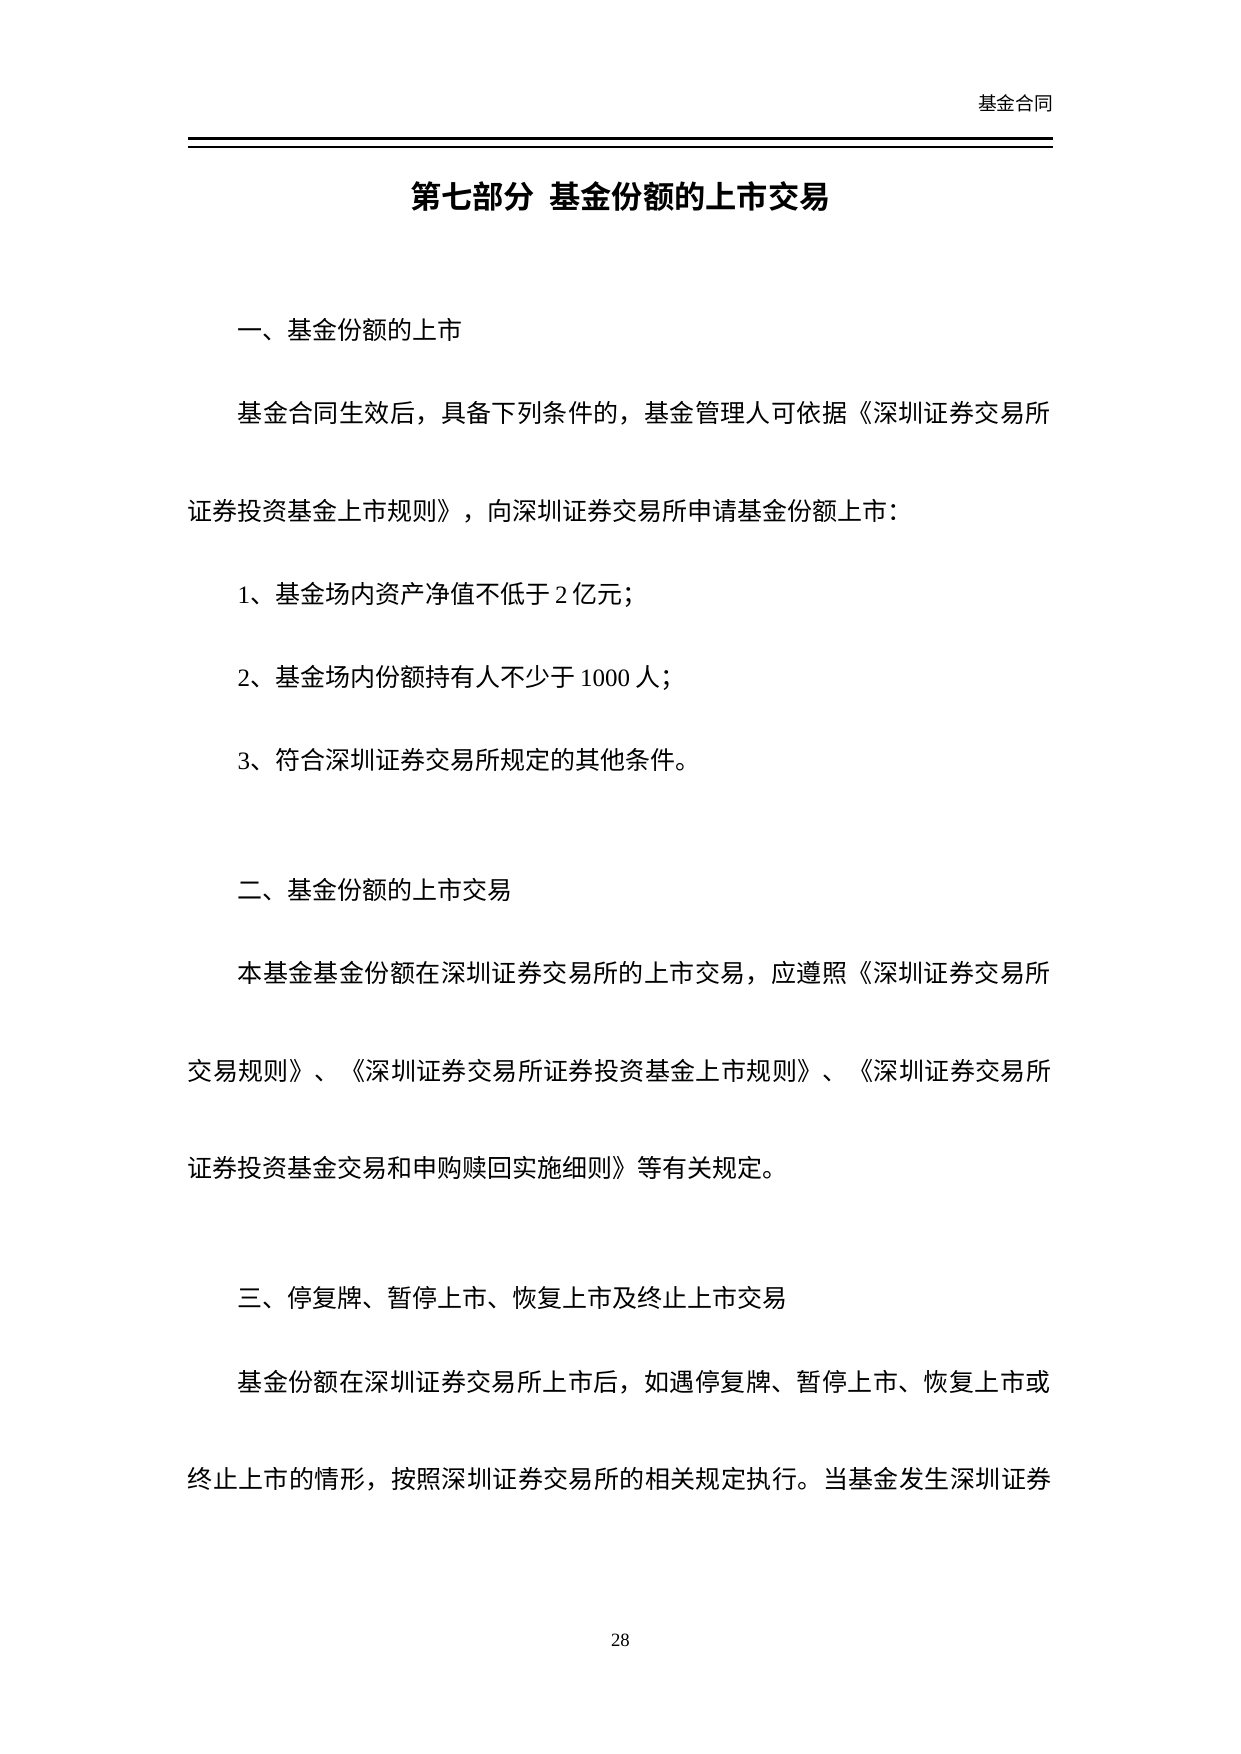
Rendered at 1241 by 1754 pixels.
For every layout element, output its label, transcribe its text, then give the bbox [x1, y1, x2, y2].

text 一、基金份额的上市 [187, 296, 1053, 361]
text 本基金基金份额在深圳证券交易所的上市交易，应遵照《深圳证券交易所交易规则》、《深圳证券交易所证券投资基金上市规则》、《深圳证券交易所证券投资基金交易和申购赎回实施细则》等有关规定。 [187, 939, 1053, 1199]
text 3、符合深圳证券交易所规定的其他条件。 [187, 726, 1053, 791]
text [187, 1348, 1053, 1510]
text 三、停复牌、暂停上市、恢复上市及终止上市交易 [187, 1264, 1053, 1329]
text 2、基金场内份额持有人不少于1000人； [187, 643, 1053, 708]
text 二、基金份额的上市交易 [187, 856, 1053, 921]
subtitle 第七部分 基金份额的上市交易 [187, 162, 1053, 227]
text 1、基金场内资产净值不低于2亿元； [187, 560, 1053, 625]
text 基金合同生效后，具备下列条件的，基金管理人可依据《深圳证券交易所证券投资基金上市规则》，向深圳证券交易所申请基金份额上市： [187, 379, 1053, 542]
